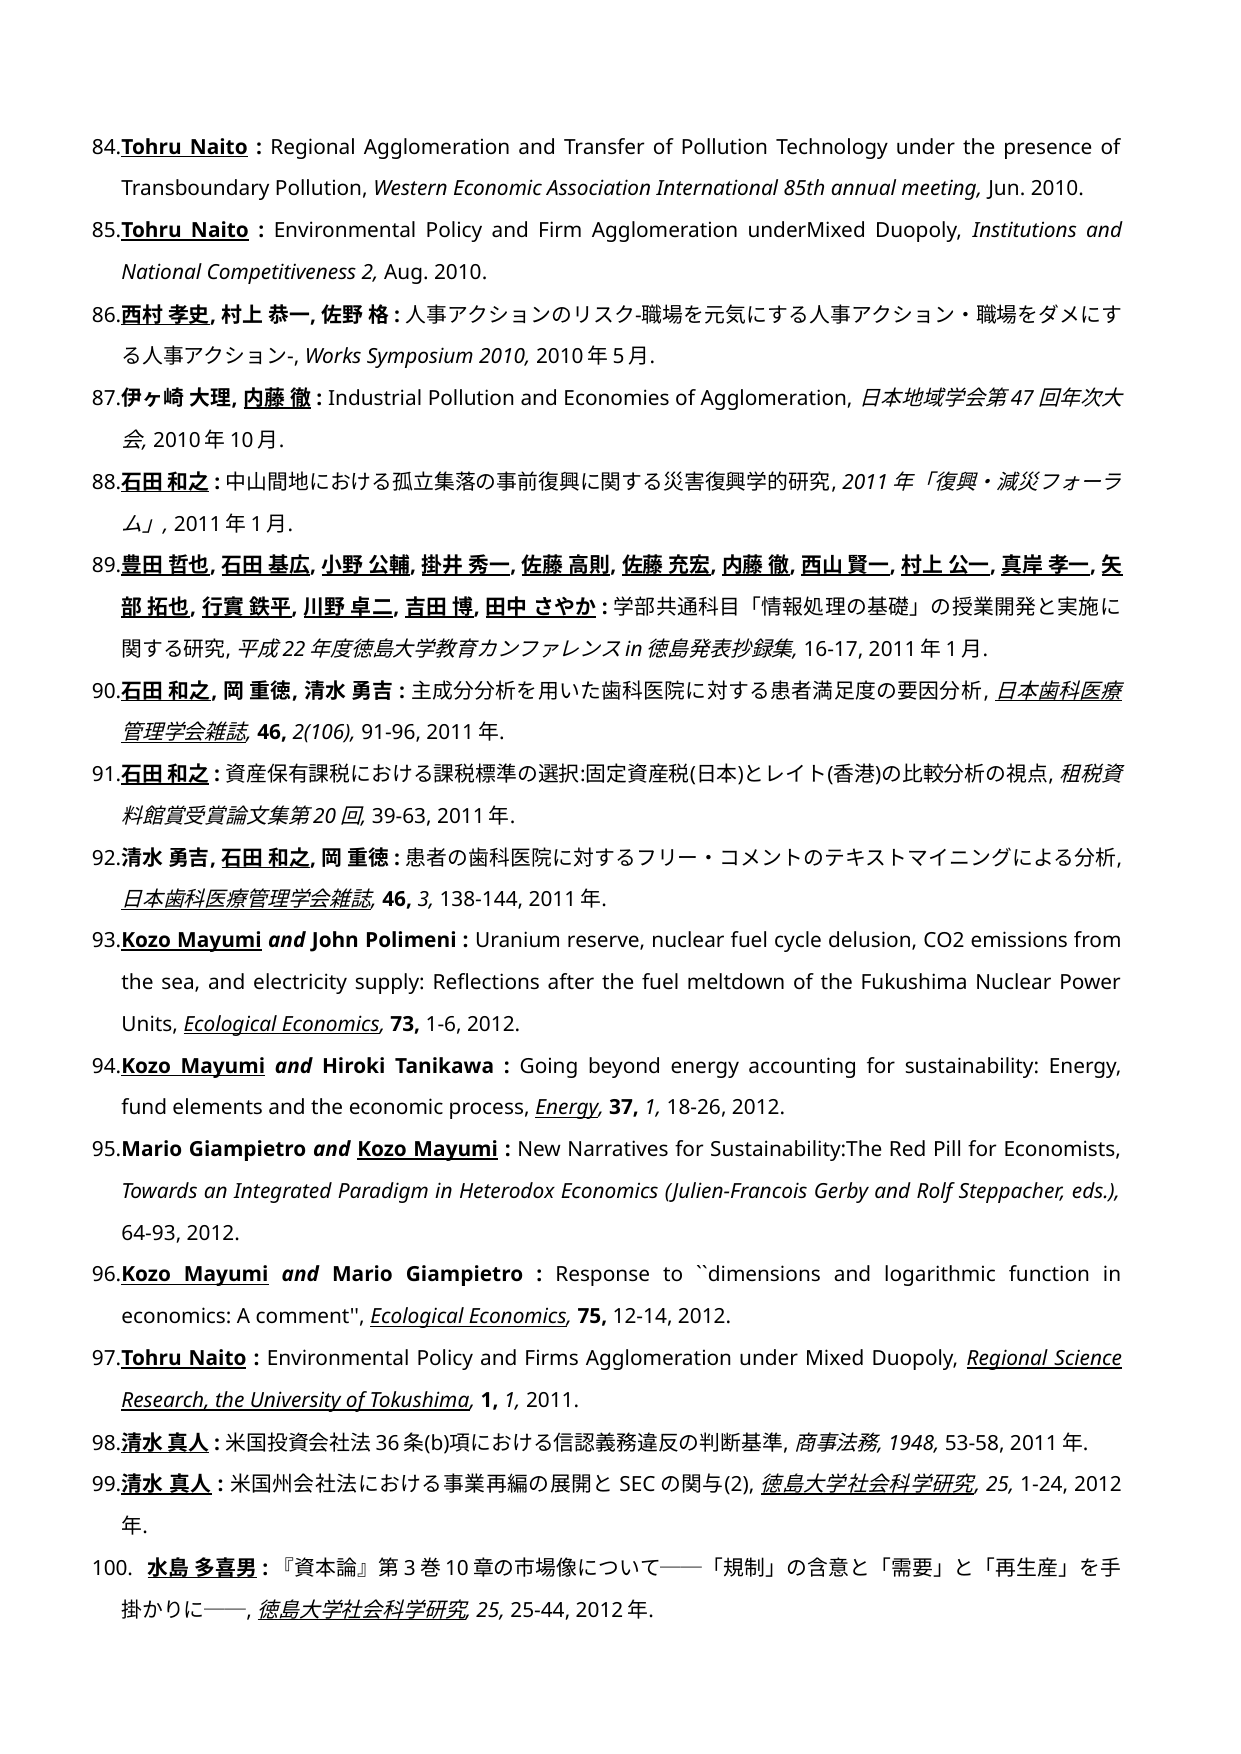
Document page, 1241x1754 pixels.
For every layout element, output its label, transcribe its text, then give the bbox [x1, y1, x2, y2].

list Tohru Naito : Regional Agglomeration and Transfer of Pollution Technology under the presence of Transboundary Pollution, Western Economic Association International 85th annual meeting, Jun. 2010. [92, 125, 1122, 209]
list Tohru Naito : Environmental Policy and Firm Agglomeration underMixed Duopoly, Institutions and National Competitiveness 2, Aug. 2010. [92, 209, 1122, 292]
list Tohru Naito : Environmental Policy and Firms Agglomeration under Mixed Duopoly, Regional Science Research, the University of Tokushima, 1, 1, 2011. [92, 1336, 1122, 1420]
list 石田 和之, 岡 重徳, 清水 勇吉 : 主成分分析を用いた歯科医院に対する患者満足度の要因分析, 日本歯科医療管理学会雑誌, 46, 2(106), 91-96, 2011年. [92, 668, 1122, 752]
list 西村 孝史, 村上 恭一, 佐野 格 : 人事アクションのリスク-職場を元気にする人事アクション・職場をダメにする人事アクション-, Works Symposium 2010, 2010年5月. [92, 292, 1122, 376]
list 石田 和之 : 中山間地における孤立集落の事前復興に関する災害復興学的研究, 2011年「復興・減災フォーラム」, 2011年1月. [92, 459, 1122, 543]
list 清水 真人 : 米国州会社法における事業再編の展開とSECの関与(2), 徳島大学社会科学研究, 25, 1-24, 2012年. [92, 1462, 1122, 1545]
list 石田 和之 : 資産保有課税における課税標準の選択:固定資産税(日本)とレイト(香港)の比較分析の視点, 租税資料館賞受賞論文集第20回, 39-63, 2011年. [92, 752, 1122, 835]
list 豊田 哲也, 石田 基広, 小野 公輔, 掛井 秀一, 佐藤 高則, 佐藤 充宏, 内藤 徹, 西山 賢一, 村上 公一, 真岸 孝一, 矢部 拓也, 行實 鉄平, 川野 卓二, 吉田 博, 田中 さやか : 学部共通科目「情報処理の基礎」の授業開発と実施に関する研究, 平成22年度徳島大学教育カンファレンスin徳島発表抄録集, 16-17, 2011年1月. [92, 543, 1122, 668]
list 水島 多喜男 : 『資本論』第3巻10章の市場像について──「規制」の含意と「需要」と「再生産」を手掛かりに──, 徳島大学社会科学研究, 25, 25-44, 2012年. [92, 1545, 1122, 1629]
list 清水 勇吉, 石田 和之, 岡 重徳 : 患者の歯科医院に対するフリー・コメントのテキストマイニングによる分析, 日本歯科医療管理学会雑誌, 46, 3, 138-144, 2011年. [92, 835, 1122, 919]
list 伊ヶ崎 大理, 内藤 徹 : Industrial Pollution and Economies of Agglomeration, 日本地域学会第47回年次大会, 2010年10月. [92, 376, 1122, 459]
list Kozo Mayumi and Mario Giampietro : Response to ``dimensions and logarithmic function in economics: A comment'', Ecological Economics, 75, 12-14, 2012. [92, 1253, 1122, 1336]
list Kozo Mayumi and Hiroki Tanikawa : Going beyond energy accounting for sustainability: Energy, fund elements and the economic process, Energy, 37, 1, 18-26, 2012. [92, 1044, 1122, 1128]
list Mario Giampietro and Kozo Mayumi : New Narratives for Sustainability:The Red Pill for Economists, Towards an Integrated Paradigm in Heterodox Economics (Julien-Francois Gerby and Rolf Steppacher, eds.), 64-93, 2012. [92, 1128, 1122, 1253]
list Kozo Mayumi and John Polimeni : Uranium reserve, nuclear fuel cycle delusion, CO2 emissions from the sea, and electricity supply: Reflections after the fuel meltdown of the Fukushima Nuclear Power Units, Ecological Economics, 73, 1-6, 2012. [92, 919, 1122, 1044]
list 清水 真人 : 米国投資会社法36条(b)項における信認義務違反の判断基準, 商事法務, 1948, 53-58, 2011年. [92, 1420, 1122, 1462]
